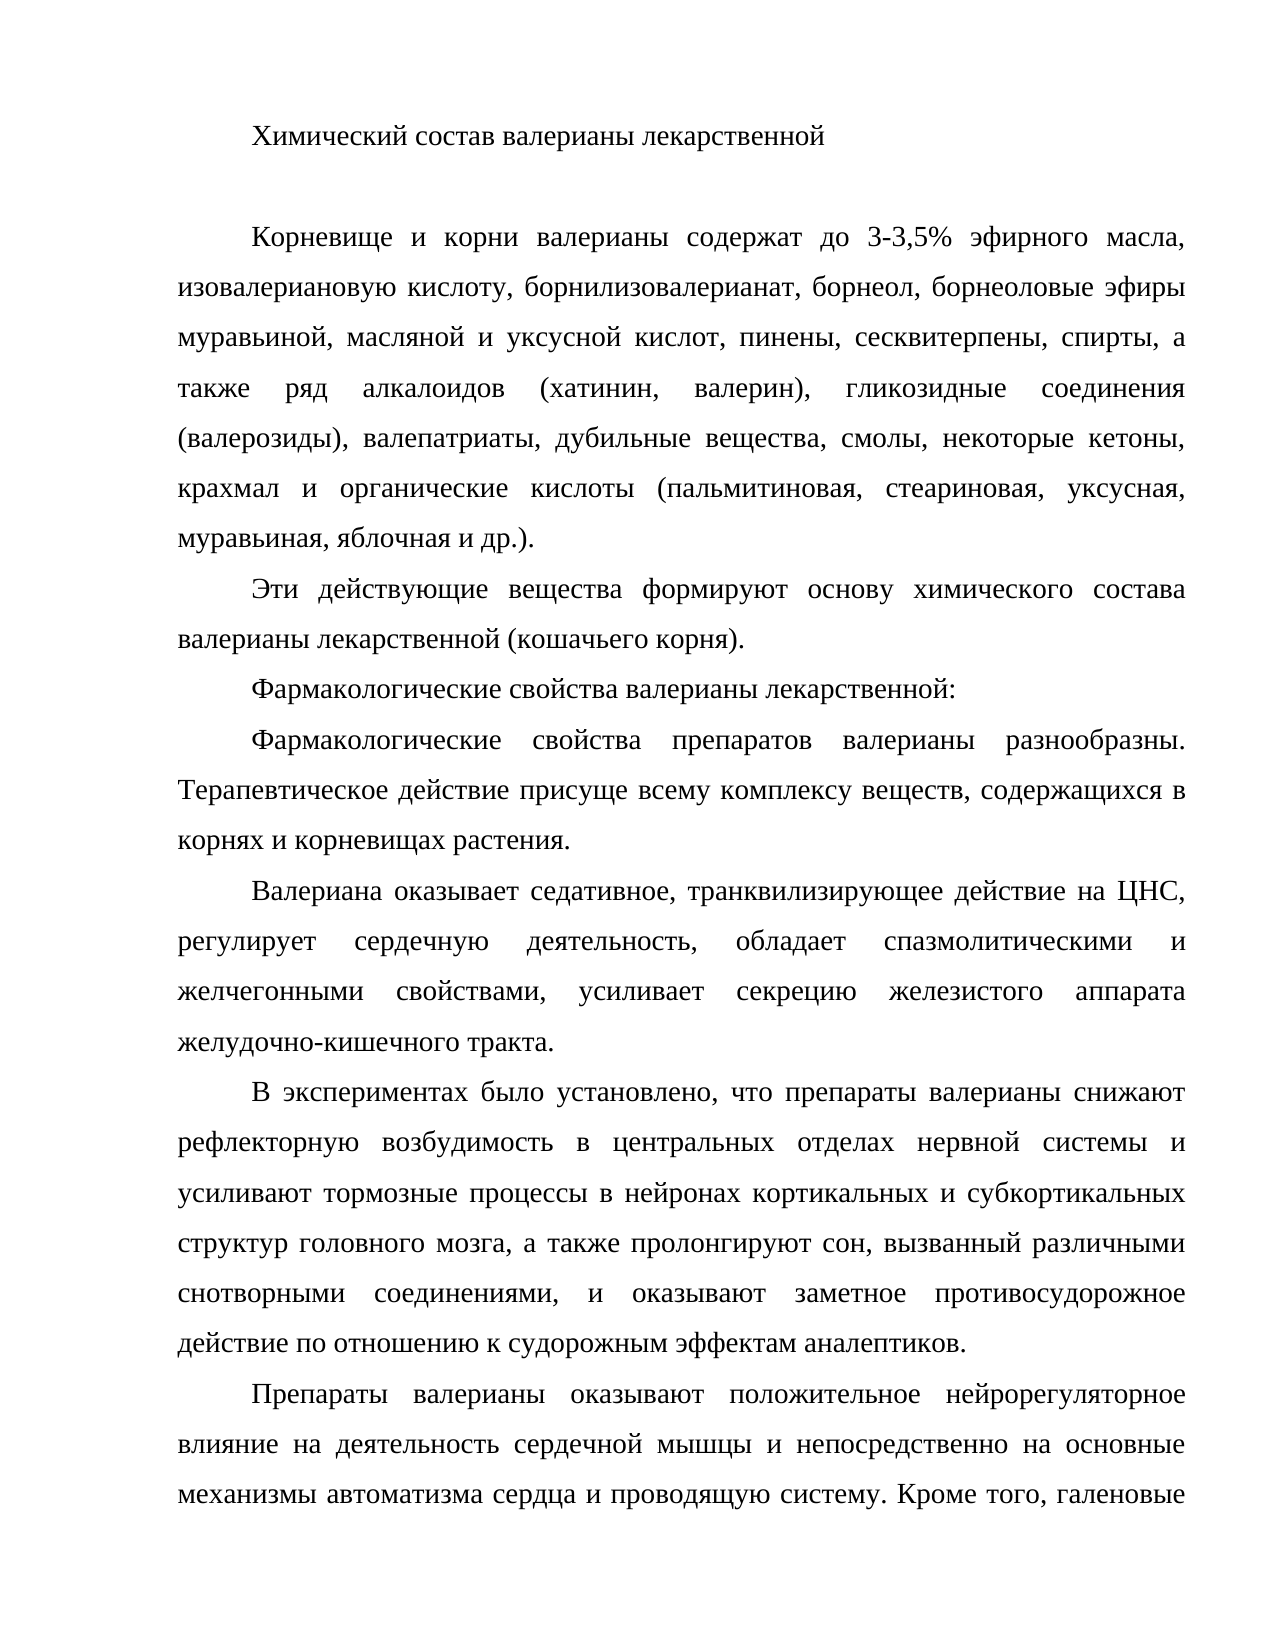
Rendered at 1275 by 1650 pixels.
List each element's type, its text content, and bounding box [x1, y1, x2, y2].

text Эти действующие вещества формируют основу химического состава валерианы лекарственной (кошачьего корня). [177, 571, 1186, 655]
text Корневище и корни валерианы содержат до 3-3,5% эфирного масла, изовалериановую кислоту, борнилизовалерианат, борнеол, борнеоловые эфиры муравьиной, масляной и уксусной кислот, пинены, сесквитерпены, спирты, а также ряд алкалоидов (хатинин, валерин), гликозидные соединения (валерозиды), валепатриаты, дубильные вещества, смолы, некоторые кетоны, крахмал и органические кислоты (пальмитиновая, стеариновая, уксусная, муравьиная, яблочная и др.). [177, 219, 1186, 554]
text В экспериментах было установлено, что препараты валерианы снижают рефлекторную возбудимость в центральных отделах нервной системы и усиливают тормозные процессы в нейронах кортикальных и субкортикальных структур головного мозга, а также пролонгируют сон, вызванный различными снотворными соединениями, и оказывают заметное противосудорожное действие по отношению к судорожным эффектам аналептиков. [177, 1074, 1186, 1359]
text Валериана оказывает седативное, транквилизирующее действие на ЦНС, регулирует сердечную деятельность, обладает спазмолитическими и желчегонными свойствами, усиливает секрецию железистого аппарата желудочно-кишечного тракта. [177, 873, 1186, 1057]
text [177, 1376, 1186, 1510]
text Фармакологические свойства валерианы лекарственной: [177, 672, 1186, 705]
text Химический состав валерианы лекарственной [177, 118, 1186, 152]
text Фармакологические свойства препаратов валерианы разнообразны. Терапевтическое действие присуще всему комплексу веществ, содержащихся в корнях и корневищах растения. [177, 722, 1186, 856]
